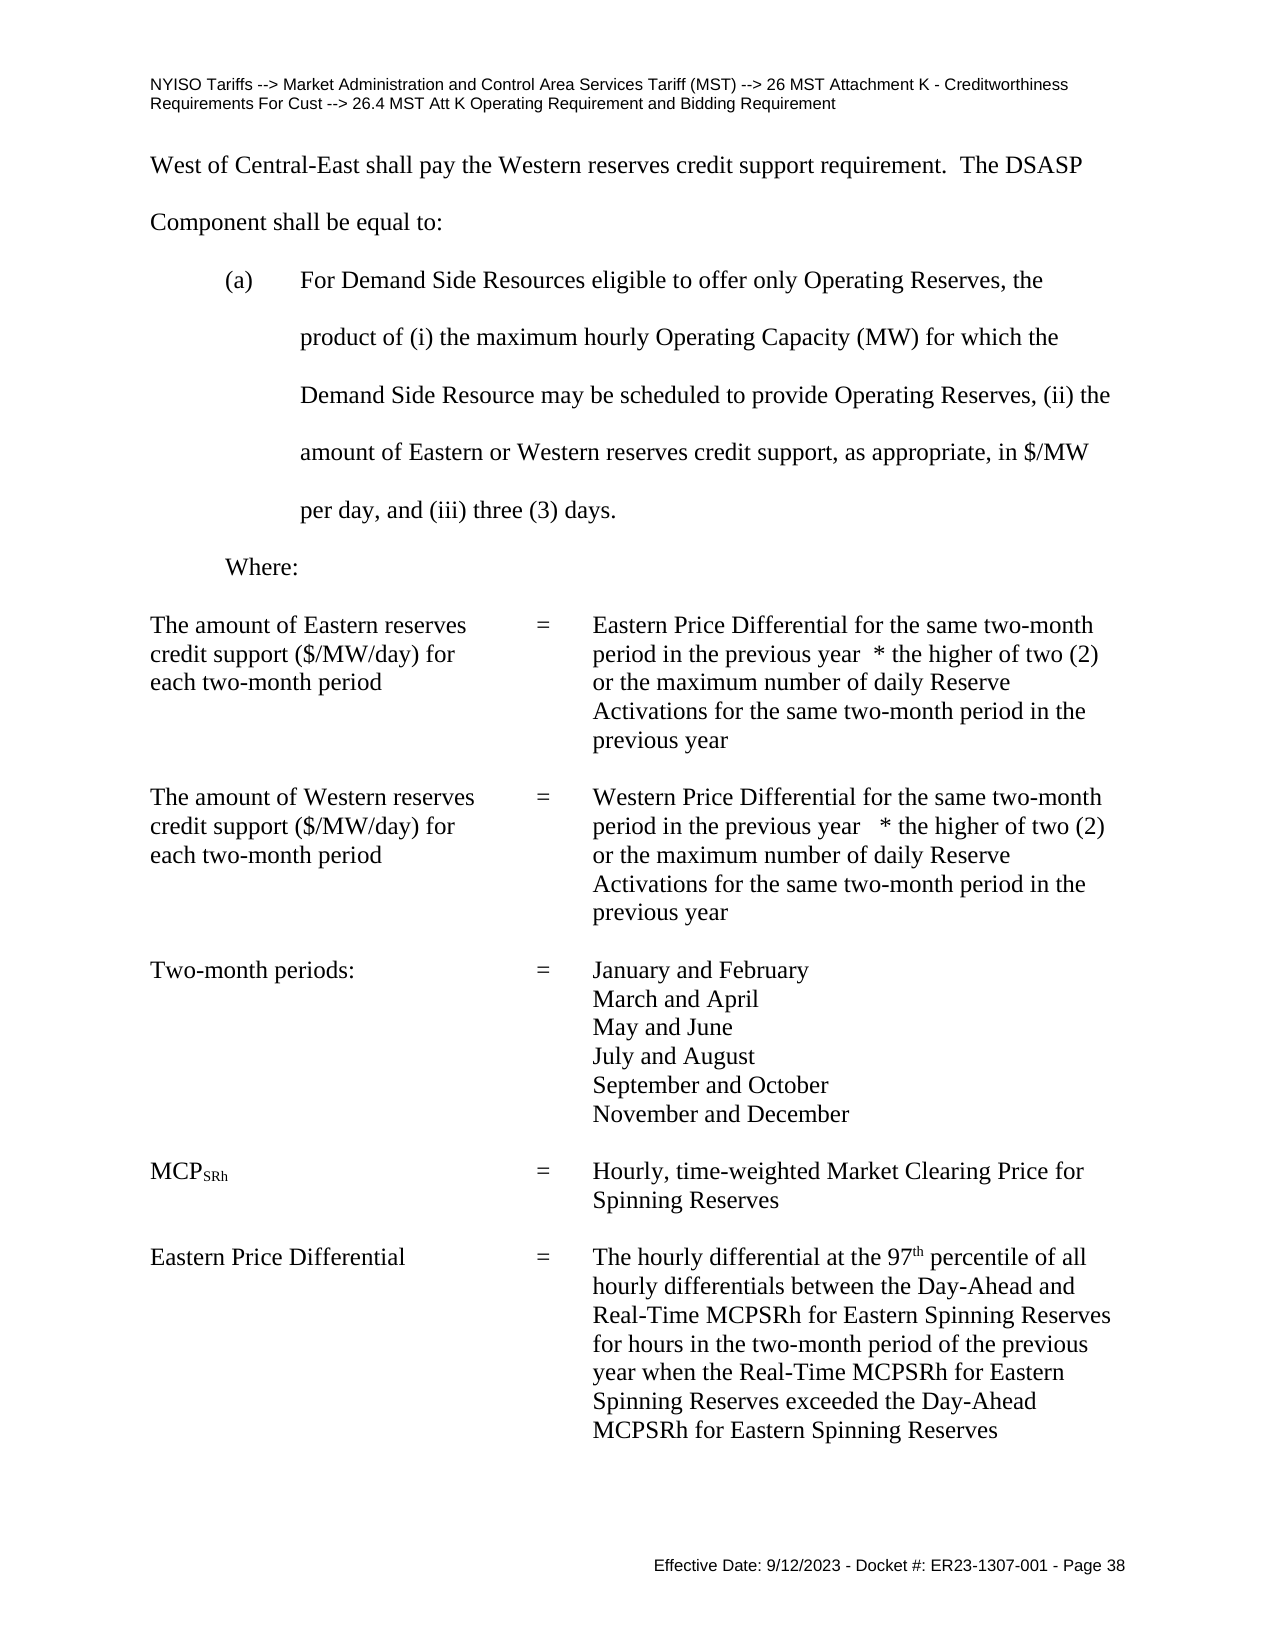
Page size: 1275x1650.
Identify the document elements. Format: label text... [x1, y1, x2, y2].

table_cell MCPSRh [139, 1156, 525, 1242]
table_cell Hourly, time-weighted Market Clearing Price for Spinning Reserves [581, 1156, 1136, 1242]
table_cell January and February March and May and July and August September and October November and December [581, 955, 1136, 1156]
table_cell = [525, 1243, 581, 1472]
table_header = [525, 610, 581, 782]
table_cell The amount of Western reserves credit support ($/MW/day) for each two-month period [139, 783, 525, 955]
table_header The amount of Eastern reserves credit support ($/MW/day) for each two-month period [139, 610, 525, 782]
table_cell Eastern Price Differential [139, 1243, 525, 1472]
table_header Eastern Price Differential for the same two-month period in the previous year * the higher of two (2) or the maximum number of daily Reserve Activations for the same two-month period in the previous year [581, 610, 1136, 782]
table_cell = [525, 783, 581, 955]
table_cell Western Price Differential for the same two-month period in the previous year * the higher of two (2) or the maximum number of daily Reserve Activations for the same two-month period in the previous year [581, 783, 1136, 955]
text (a) For Demand Side Resources eligible to offer only Operating Reserves, the product of (i) the maximum hourly Operating Capacity (MW) for which the Demand Side Resource may be scheduled to provide Operating Reserves, (ii) the amount of Eastern or Western reserves credit support, as appropriate, in $/MW per day, and (iii) three (3) days. [225, 265, 1125, 524]
table_cell Two-month periods: [139, 955, 525, 1156]
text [150, 150, 1125, 236]
table_cell = [525, 1156, 581, 1242]
table_cell The hourly differential at the 97th percentile of all hourly differentials between the Day-Ahead and Real-Time MCPSRh for Eastern Spinning Reserves for hours in the two-month period of the previous year when the Real-Time MCPSRh for Eastern Spinning Reserves exceeded the Day-Ahead MCPSRh for Eastern Spinning Reserves [581, 1243, 1136, 1472]
text Where: [150, 552, 1125, 581]
table_cell = [525, 955, 581, 1156]
